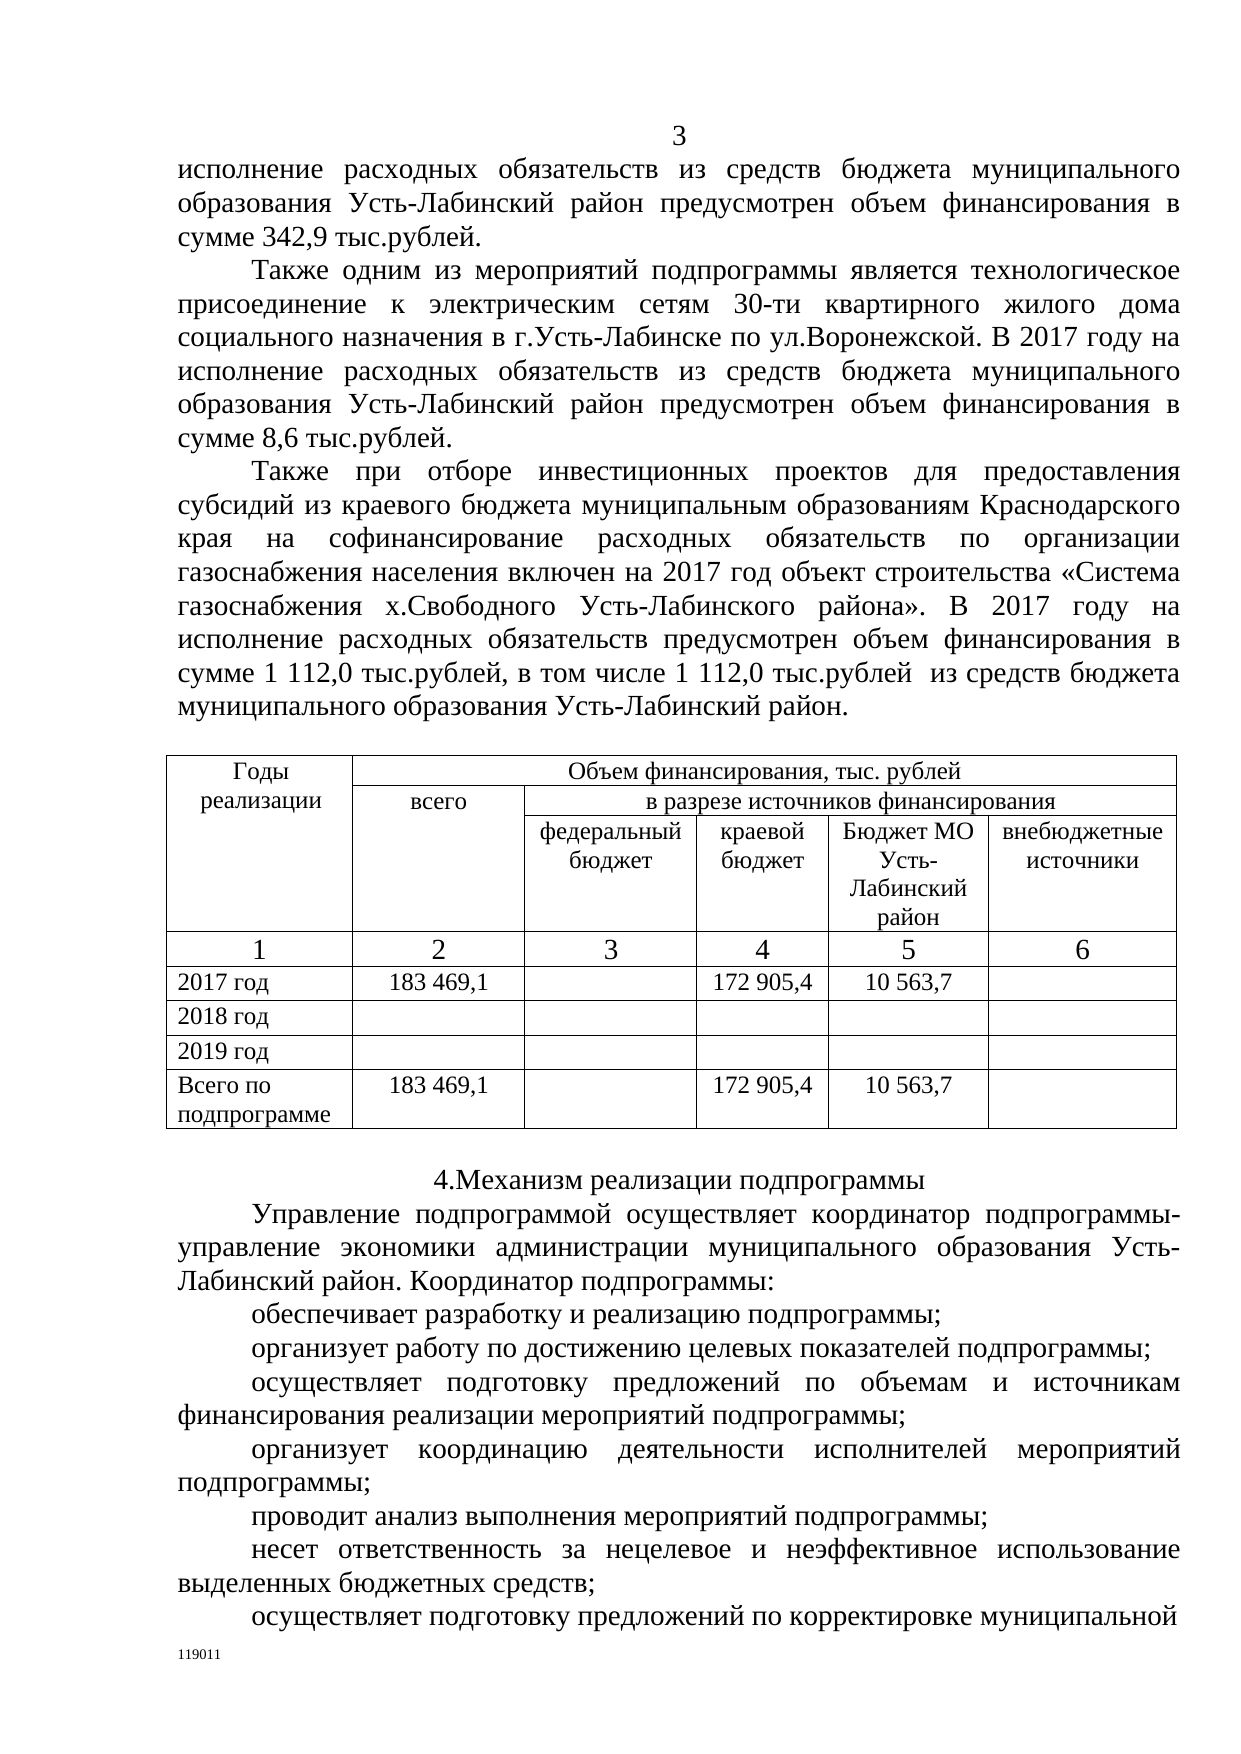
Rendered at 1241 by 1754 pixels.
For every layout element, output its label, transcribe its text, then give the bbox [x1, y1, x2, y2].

table_cell [353, 1036, 524, 1069]
text организует координацию деятельности исполнителей мероприятий подпрограммы; [177, 1431, 1181, 1498]
table_cell [829, 1001, 988, 1035]
table_cell 2019 год [167, 1036, 352, 1069]
text осуществляет подготовку предложений по корректировке муниципальной [177, 1598, 1181, 1632]
text 3 [177, 118, 1181, 152]
text осуществляет подготовку предложений по объемам и источникам финансирования реализации мероприятий подпрограммы; [177, 1364, 1181, 1431]
text несет ответственность за нецелевое и неэффективное использование выделенных бюджетных средств; [177, 1531, 1181, 1598]
table_header Годы реализации [167, 756, 352, 931]
table_cell 2017 год [167, 967, 352, 1000]
text Также при отборе инвестиционных проектов для предоставления субсидий из краевого бюджета муниципальным образованиям Краснодарского края на софинансирование расходных обязательств по организации газоснабжения населения включен на 2017 год объект строительства «Система газоснабжения х.Свободного Усть-Лабинского района». В 2017 году на исполнение расходных обязательств предусмотрен объем финансирования в сумме 1 112,0 тыс.рублей, в том числе 1 112,0 тыс.рублей из средств бюджета муниципального образования Усть-Лабинский район. [177, 453, 1181, 722]
table_cell 5 [829, 932, 988, 966]
table_cell краевой бюджет [697, 816, 828, 931]
table_cell [697, 1001, 828, 1035]
table_cell 1 [167, 932, 352, 966]
table_cell [525, 1036, 696, 1069]
table_cell [829, 1036, 988, 1069]
text обеспечивает разработку и реализацию подпрограммы; [177, 1297, 1181, 1330]
text Управление подпрограммой осуществляет координатор подпрограммы- управление экономики администрации муниципального образования Усть-Лабинский район. Координатор подпрограммы: [177, 1196, 1181, 1297]
table_cell 6 [989, 932, 1176, 966]
text исполнение расходных обязательств из средств бюджета муниципального образования Усть-Лабинский район предусмотрен объем финансирования в сумме 342,9 тыс.рублей. [177, 152, 1181, 252]
table_cell федеральный бюджет [525, 816, 696, 931]
text проводит анализ выполнения мероприятий подпрограммы; [177, 1498, 1181, 1531]
table_cell 4 [697, 932, 828, 966]
table_cell 172 905,4 [697, 967, 828, 1000]
table_cell внебюджетные источники [989, 816, 1176, 931]
text организует работу по достижению целевых показателей подпрограммы; [177, 1330, 1181, 1364]
table_cell Всего по подпрограмме [167, 1070, 352, 1128]
table_cell [989, 1036, 1176, 1069]
table_cell 172 905,4 [697, 1070, 828, 1128]
table_cell [989, 1001, 1176, 1035]
table_header Объем финансирования, тыс. рублей [353, 756, 1176, 785]
table_cell [353, 1001, 524, 1035]
text Также одним из мероприятий подпрограммы является технологическое присоединение к электрическим сетям 30-ти квартирного жилого дома социального назначения в г.Усть-Лабинске по ул.Воронежской. В 2017 году на исполнение расходных обязательств из средств бюджета муниципального образования Усть-Лабинский район предусмотрен объем финансирования в сумме 8,6 тыс.рублей. [177, 252, 1181, 453]
table_cell [525, 967, 696, 1000]
table_cell в разрезе источников финансирования [525, 786, 1176, 815]
table_cell 3 [525, 932, 696, 966]
table_cell всего [353, 786, 524, 931]
table_cell [989, 967, 1176, 1000]
table_cell [525, 1070, 696, 1128]
table_cell 2018 год [167, 1001, 352, 1035]
table_cell 183 469,1 [353, 967, 524, 1000]
table_cell [697, 1036, 828, 1069]
table_cell 2 [353, 932, 524, 966]
table_cell 10 563,7 [829, 967, 988, 1000]
table_cell [989, 1070, 1176, 1128]
table_cell Бюджет МО Усть-Лабинский район [829, 816, 988, 931]
table_cell 183 469,1 [353, 1070, 524, 1128]
text 4.Механизм реализации подпрограммы [177, 1162, 1181, 1196]
table_cell 10 563,7 [829, 1070, 988, 1128]
table_cell [525, 1001, 696, 1035]
